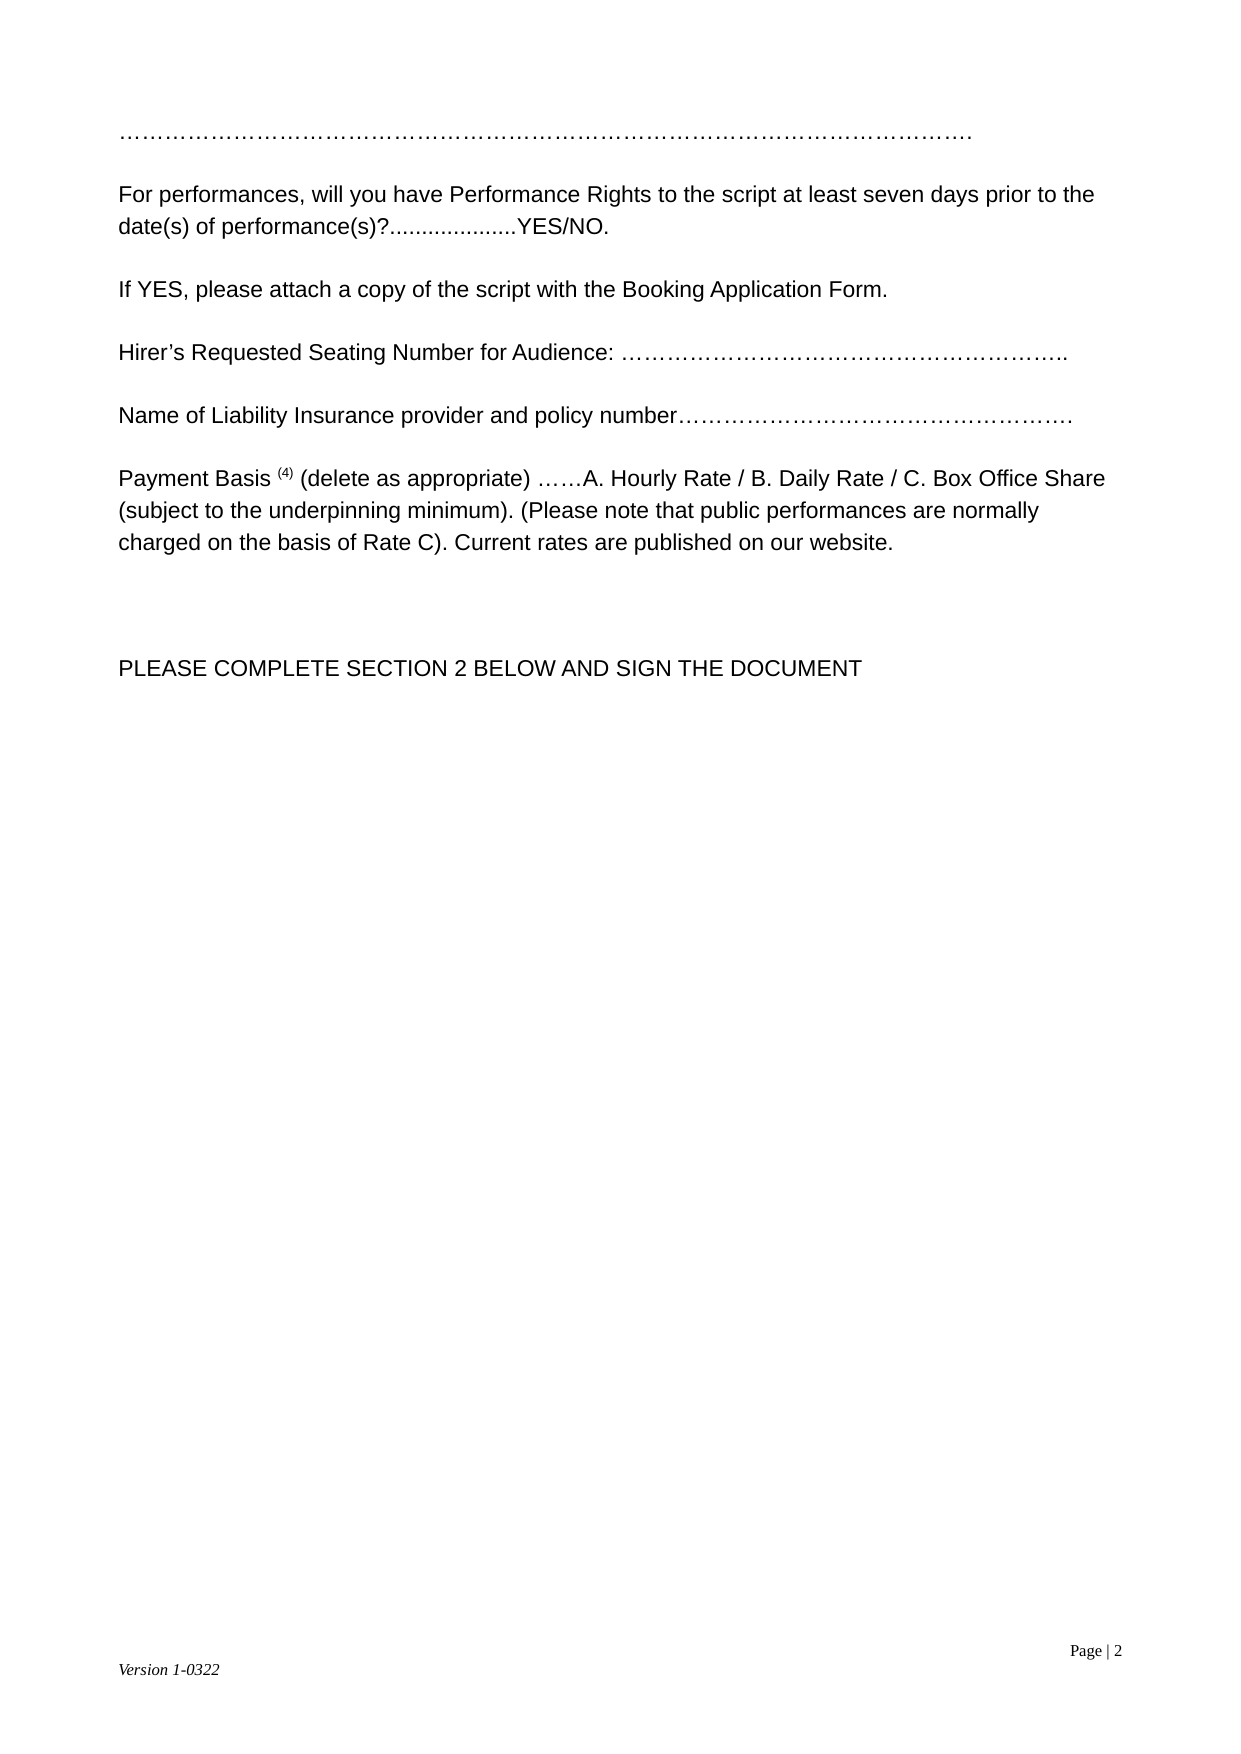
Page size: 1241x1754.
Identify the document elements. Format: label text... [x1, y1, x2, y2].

text …………………………………………………………………………………………………. [118, 118, 1122, 144]
text Hirer’s Requested Seating Number for Audience: ………………………………………………….. [118, 339, 1122, 365]
text PLEASE COMPLETE SECTION 2 BELOW AND SIGN THE DOCUMENT [118, 655, 1122, 681]
text Payment Basis (4) (delete as appropriate) ……A. Hourly Rate / B. Daily Rate / C. Box Office Share (subject to the underpinning minimum). (Please note that public performances are normally charged on the basis of Rate C). Current rates are published on our website. [118, 465, 1122, 555]
text For performances, will you have Performance Rights to the script at least seven days prior to the date(s) of performance(s)?....................YES/NO. [118, 181, 1122, 239]
text If YES, please attach a copy of the script with the Booking Application Form. [118, 276, 1122, 302]
text Name of Liability Insurance provider and policy number……………………………………………. [118, 402, 1122, 428]
